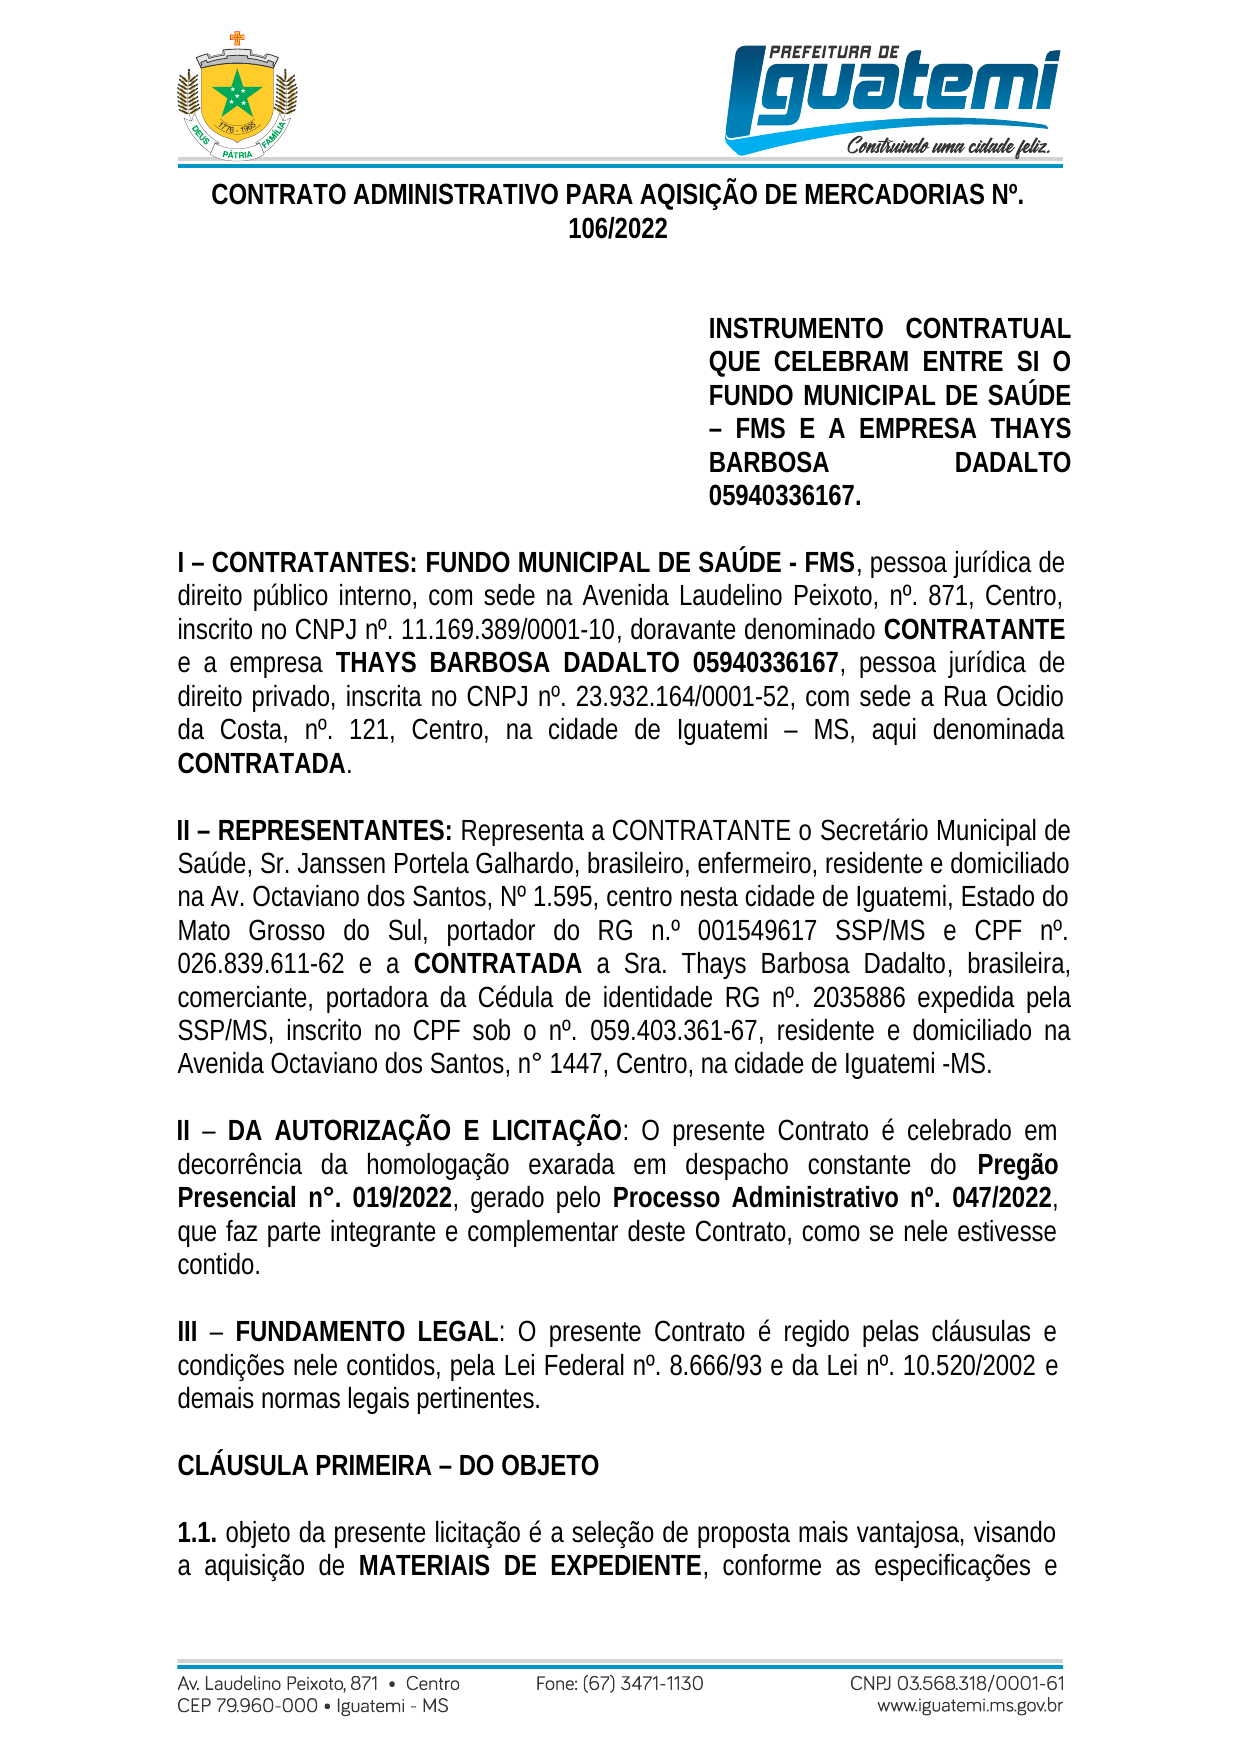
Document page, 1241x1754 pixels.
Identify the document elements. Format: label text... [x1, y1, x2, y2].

text CLÁUSULA PRIMEIRA – DO OBJETO [177, 1448, 1058, 1481]
text II – DA AUTORIZAÇÃO E LICITAÇÃO: O presente Contrato é celebrado em decorrência da homologação exarada em despacho constante do Pregão Presencial n°. 019/2022, gerado pelo Processo Administrativo nº. 047/2022, que faz parte integrante e complementar deste Contrato, como se nele estivesse contido. [176, 1113, 1058, 1281]
text II – REPRESENTANTES: Representa a CONTRATANTE o Secretário Municipal de Saúde, Sr. Janssen Portela Galhardo, brasileiro, enfermeiro, residente e domiciliado na Av. Octaviano dos Santos, Nº 1.595, centro nesta cidade de Iguatemi, Estado do Mato Grosso do Sul, portador do RG n.º 001549617 SSP/MS e CPF nº. 026.839.611-62 e a CONTRATADA a Sra. Thays Barbosa Dadalto, brasileira, comerciante, portadora da Cédula de identidade RG nº. 2035886 expedida pela SSP/MS, inscrito no CPF sob o nº. 059.403.361-67, residente e domiciliado na Avenida Octaviano dos Santos, n° 1447, Centro, na cidade de Iguatemi -MS. [176, 813, 1071, 1080]
text INSTRUMENTO CONTRATUAL QUE CELEBRAM ENTRE SI O FUNDO MUNICIPAL DE SAÚDE – FMS E A EMPRESA THAYS BARBOSA DADALTO 05940336167. [709, 311, 1072, 512]
text III – FUNDAMENTO LEGAL: O presente Contrato é regido pelas cláusulas e condições nele contidos, pela Lei Federal nº. 8.666/93 e da Lei nº. 10.520/2002 e demais normas legais pertinentes. [177, 1314, 1058, 1414]
text I – CONTRATANTES: FUNDO MUNICIPAL DE SAÚDE - FMS, pessoa jurídica de direito público interno, com sede na Avenida Laudelino Peixoto, nº. 871, Centro, inscrito no CNPJ nº. 11.169.389/0001-10, doravante denominado CONTRATANTE e a empresa THAYS BARBOSA DADALTO 05940336167, pessoa jurídica de direito privado, inscrita no CNPJ nº. 23.932.164/0001-52, com sede a Rua Ocidio da Costa, nº. 121, Centro, na cidade de Iguatemi – MS, aqui denominada CONTRATADA. [177, 545, 1066, 779]
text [177, 1515, 1058, 1582]
text CONTRATO ADMINISTRATIVO PARA AQISIÇÃO DE MERCADORIAS Nº. 106/2022 [177, 177, 1058, 244]
